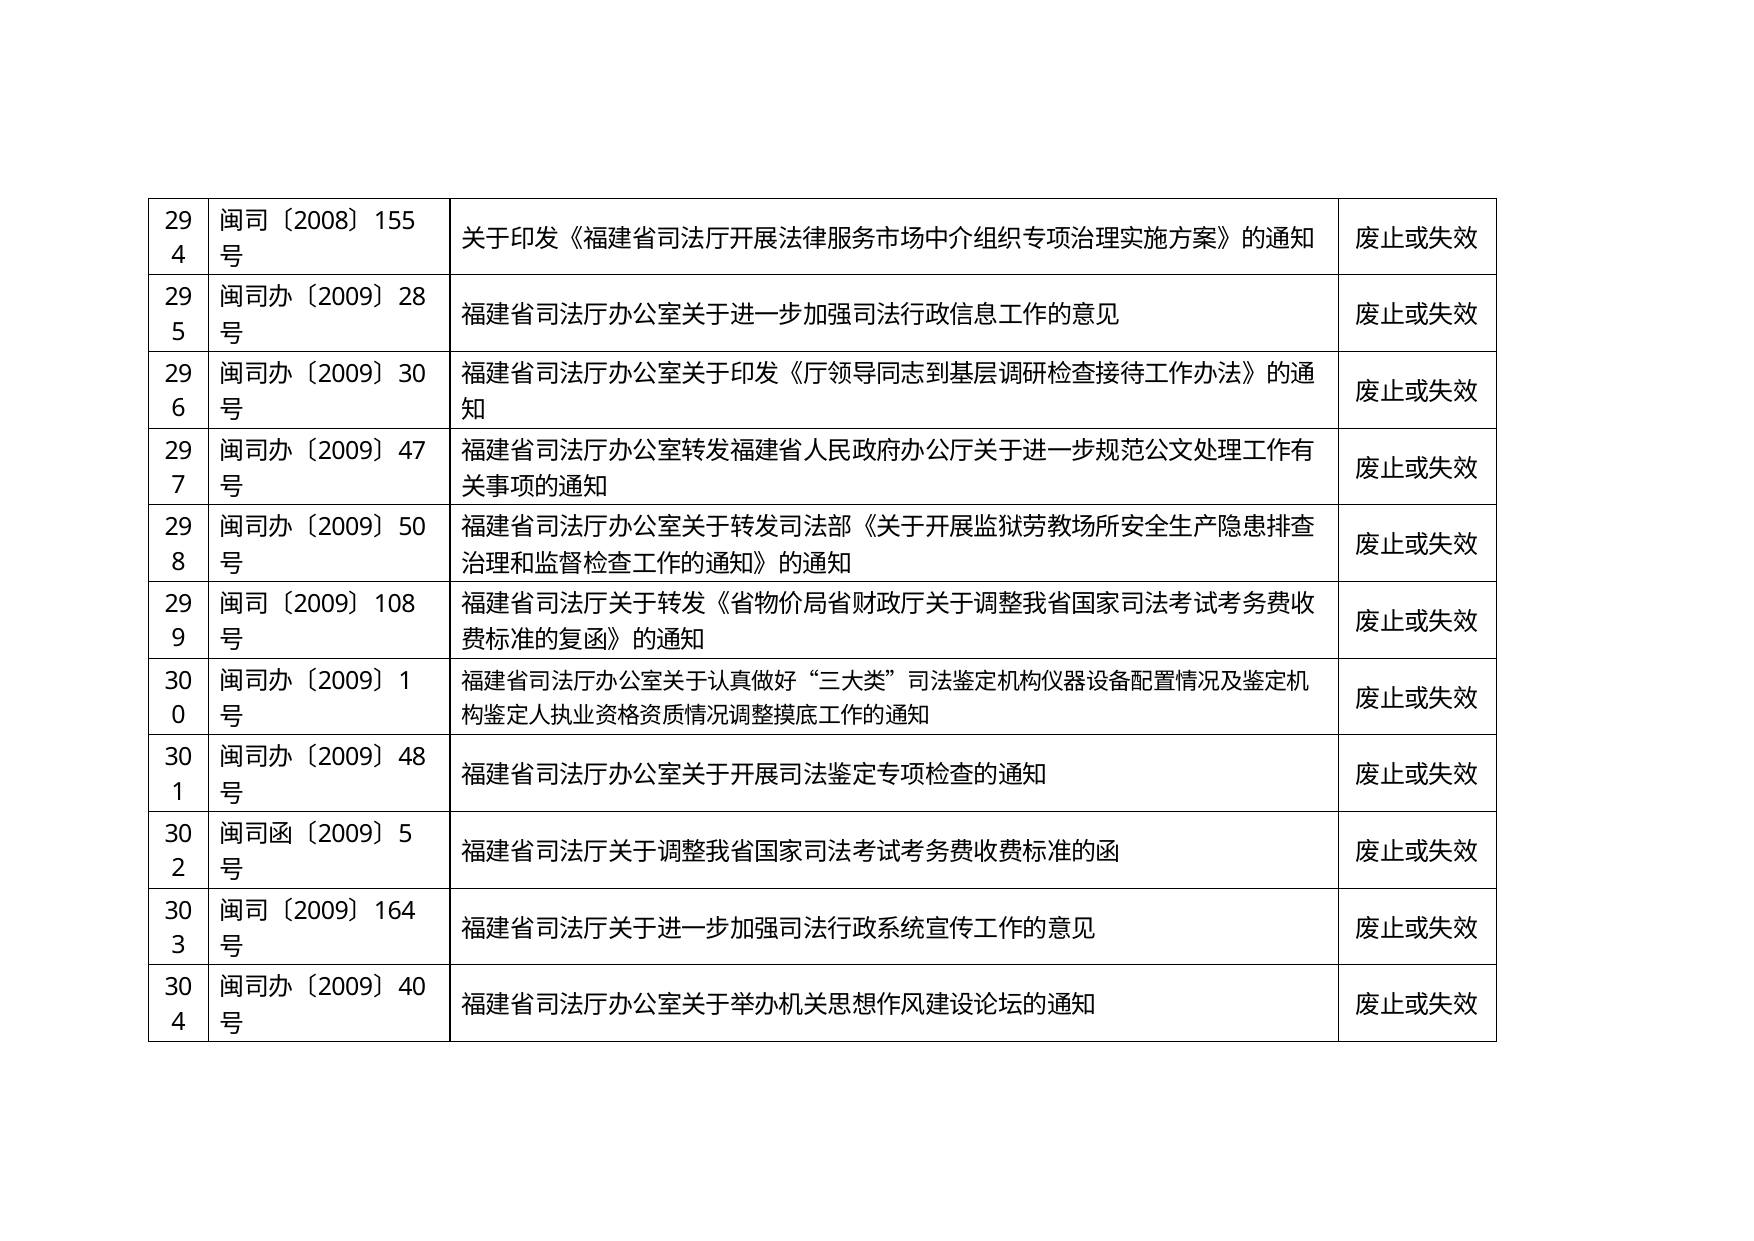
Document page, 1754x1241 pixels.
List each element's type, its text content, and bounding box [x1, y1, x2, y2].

table_cell 废止或失效 [1339, 965, 1496, 1041]
table_cell 福建省司法厅办公室转发福建省人民政府办公厅关于进一步规范公文处理工作有关事项的通知 [451, 429, 1338, 504]
table_cell 闽司办〔2009〕40号 [209, 965, 449, 1041]
table_cell 297 [149, 429, 208, 504]
table_cell 废止或失效 [1339, 352, 1496, 428]
table_cell 闽司办〔2009〕47号 [209, 429, 449, 504]
table_cell 福建省司法厅办公室关于认真做好“三大类”司法鉴定机构仪器设备配置情况及鉴定机构鉴定人执业资格资质情况调整摸底工作的通知 [451, 659, 1338, 734]
table_cell 福建省司法厅关于调整我省国家司法考试考务费收费标准的函 [451, 812, 1338, 888]
table_cell 关于印发《福建省司法厅开展法律服务市场中介组织专项治理实施方案》的通知 [451, 199, 1338, 274]
table_cell 296 [149, 352, 208, 428]
table_cell 废止或失效 [1339, 199, 1496, 274]
table_cell 废止或失效 [1339, 582, 1496, 658]
table_cell 闽司办〔2009〕30号 [209, 352, 449, 428]
table_cell 废止或失效 [1339, 659, 1496, 734]
table_cell 福建省司法厅关于进一步加强司法行政系统宣传工作的意见 [451, 889, 1338, 964]
table_cell 闽司〔2009〕108号 [209, 582, 449, 658]
table_cell 废止或失效 [1339, 889, 1496, 964]
table_cell 303 [149, 889, 208, 964]
table_cell 295 [149, 275, 208, 351]
table_cell 福建省司法厅办公室关于印发《厅领导同志到基层调研检查接待工作办法》的通知 [451, 352, 1338, 428]
table_cell 299 [149, 582, 208, 658]
table_cell 废止或失效 [1339, 429, 1496, 504]
table_cell 福建省司法厅办公室关于转发司法部《关于开展监狱劳教场所安全生产隐患排查治理和监督检查工作的通知》的通知 [451, 505, 1338, 581]
table_cell 闽司办〔2009〕48号 [209, 735, 449, 811]
table_cell 302 [149, 812, 208, 888]
table_cell 福建省司法厅办公室关于进一步加强司法行政信息工作的意见 [451, 275, 1338, 351]
table_cell 闽司函〔2009〕5号 [209, 812, 449, 888]
table_cell 福建省司法厅关于转发《省物价局省财政厅关于调整我省国家司法考试考务费收费标准的复函》的通知 [451, 582, 1338, 658]
table_cell 福建省司法厅办公室关于开展司法鉴定专项检查的通知 [451, 735, 1338, 811]
table_cell 闽司办〔2009〕1号 [209, 659, 449, 734]
table_cell 298 [149, 505, 208, 581]
table_cell 304 [149, 965, 208, 1041]
table_cell 闽司〔2009〕164号 [209, 889, 449, 964]
table_cell 294 [149, 199, 208, 274]
table_cell 福建省司法厅办公室关于举办机关思想作风建设论坛的通知 [451, 965, 1338, 1041]
table_cell 废止或失效 [1339, 812, 1496, 888]
table_cell 闽司〔2008〕155号 [209, 199, 449, 274]
table_cell 废止或失效 [1339, 735, 1496, 811]
table_cell 废止或失效 [1339, 275, 1496, 351]
table_cell 闽司办〔2009〕28号 [209, 275, 449, 351]
table_cell 300 [149, 659, 208, 734]
table_cell 301 [149, 735, 208, 811]
table_cell 闽司办〔2009〕50号 [209, 505, 449, 581]
table_cell 废止或失效 [1339, 505, 1496, 581]
